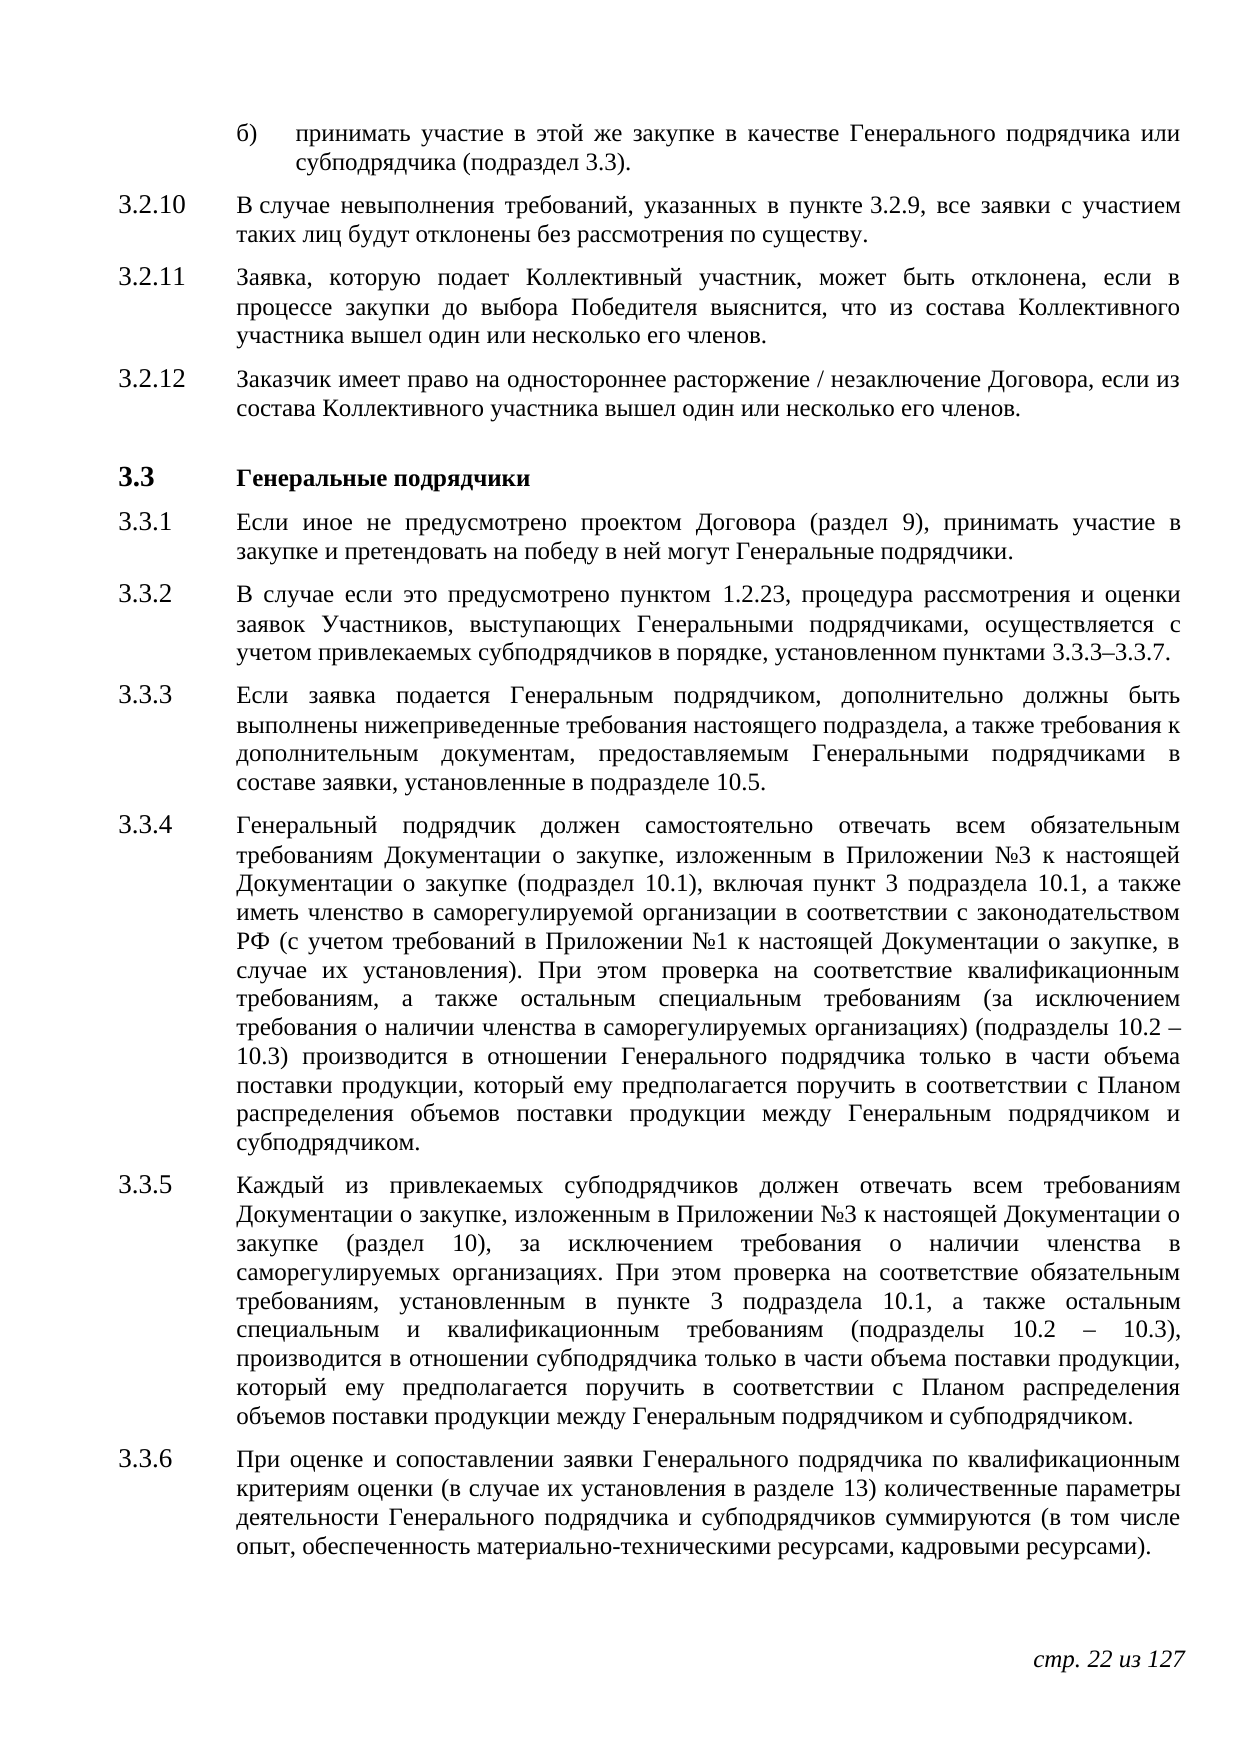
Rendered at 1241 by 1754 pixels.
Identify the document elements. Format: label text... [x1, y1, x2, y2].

subtitle Генеральные подрядчики [118, 459, 1181, 493]
text принимать участие в этой же закупке в качестве Генерального подрядчика или субподрядчика (подраздел 3.3). [236, 118, 1181, 176]
text В случае если это предусмотрено пунктом 1.2.23, процедура рассмотрения и оценки заявок Участников, выступающих Генеральными подрядчиками, осуществляется с учетом привлекаемых субподрядчиков в порядке, установленном пунктами 3.3.3–3.3.7. [118, 577, 1181, 666]
text При оценке и сопоставлении заявки Генерального подрядчика по квалификационным критериям оценки (в случае их установления в разделе 13) количественные параметры деятельности Генерального подрядчика и субподрядчиков суммируются (в том числе опыт, обеспеченность материально-техническими ресурсами, кадровыми ресурсами). [118, 1442, 1181, 1559]
text Если заявка подается Генеральным подрядчиком, дополнительно должны быть выполнены нижеприведенные требования настоящего подраздела, а также требования к дополнительным документам, предоставляемым Генеральными подрядчиками в составе заявки, установленные в подразделе 10.5. [118, 679, 1181, 796]
text Заявка, которую подает Коллективный участник, может быть отклонена, если в процессе закупки до выбора Победителя выяснится, что из состава Коллективного участника вышел один или несколько его членов. [118, 261, 1181, 349]
text Если иное не предусмотрено проектом Договора (раздел 9), принимать участие в закупке и претендовать на победу в ней могут Генеральные подрядчики. [118, 505, 1181, 565]
text Генеральный подрядчик должен самостоятельно отвечать всем обязательным требованиям Документации о закупке, изложенным в Приложении №3 к настоящей Документации о закупке (подраздел 10.1), включая пункт 3 подраздела 10.1, а также иметь членство в саморегулируемой организации в соответствии с законодательством РФ (с учетом требований в Приложении №1 к настоящей Документации о закупке, в случае их установления). При этом проверка на соответствие квалификационным требованиям, а также остальным специальным требованиям (за исключением требования о наличии членства в саморегулируемых организациях) (подразделы 10.2 – 10.3) производится в отношении Генерального подрядчика только в части объема поставки продукции, который ему предполагается поручить в соответствии с Планом распределения объемов поставки продукции между Генеральным подрядчиком и субподрядчиком. [118, 808, 1181, 1156]
text В случае невыполнения требований, указанных в пункте 3.2.9, все заявки с участием таких лиц будут отклонены без рассмотрения по существу. [118, 188, 1181, 248]
text Заказчик имеет право на одностороннее расторжение / незаключение Договора, если из состава Коллективного участника вышел один или несколько его членов. [118, 362, 1181, 422]
text Каждый из привлекаемых субподрядчиков должен отвечать всем требованиям Документации о закупке, изложенным в Приложении №3 к настоящей Документации о закупке (раздел 10), за исключением требования о наличии членства в саморегулируемых организациях. При этом проверка на соответствие обязательным требованиям, установленным в пункте 3 подраздела 10.1, а также остальным специальным и квалификационным требованиям (подразделы 10.2 – 10.3), производится в отношении субподрядчика только в части объема поставки продукции, который ему предполагается поручить в соответствии с Планом распределения объемов поставки продукции между Генеральным подрядчиком и субподрядчиком. [118, 1168, 1181, 1429]
